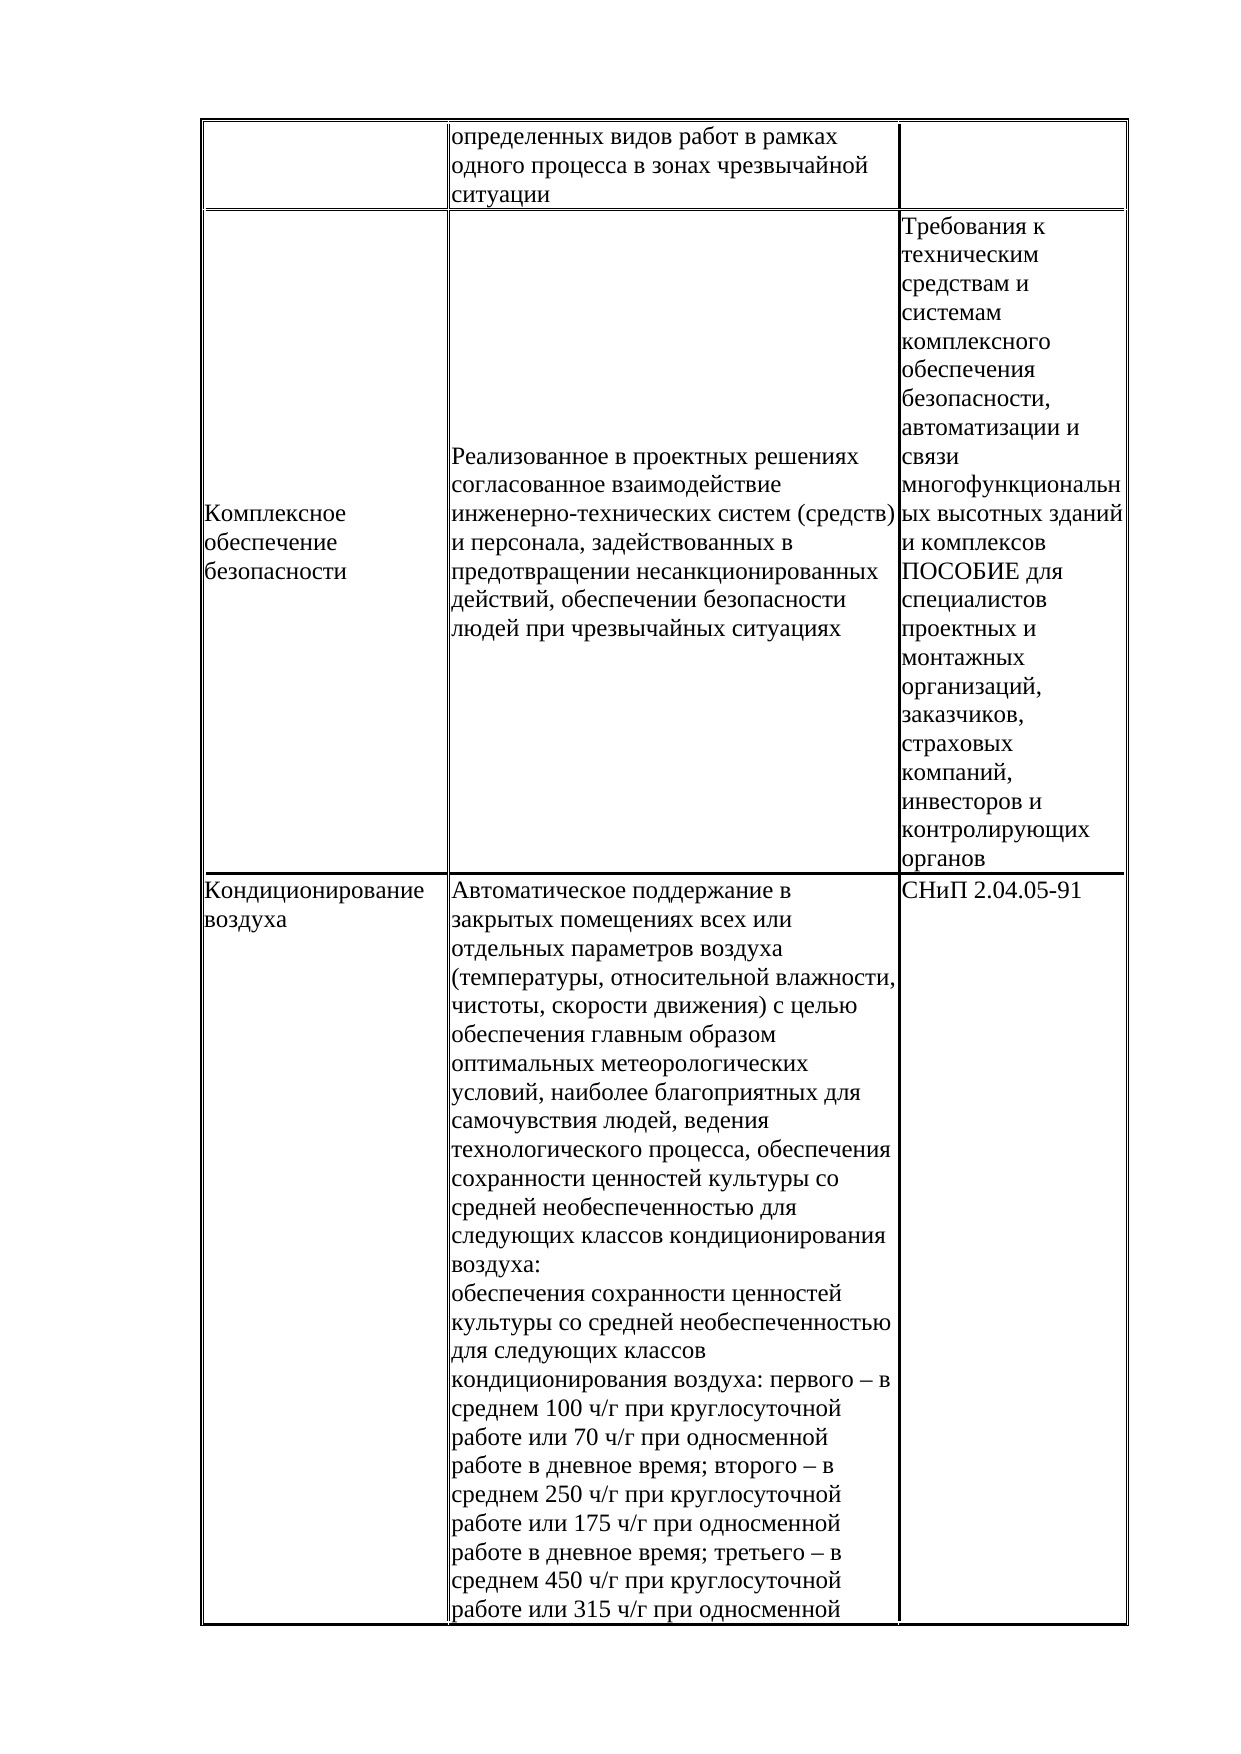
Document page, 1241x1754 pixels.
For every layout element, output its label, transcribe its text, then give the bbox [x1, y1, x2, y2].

table_cell Комплексное обеспечение безопасности [202, 208, 449, 872]
table_cell ГОСТ Р 22.0.02-94 [899, 122, 1126, 208]
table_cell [204, 122, 449, 208]
table_cell Реализованное в проектных решениях согласованное взаимодействие инженерно-технических систем (средств) и персонала, задействованных в предотвращении несанкционированных действий, обеспечении безопасности людей при чрезвычайных ситуациях [450, 211, 898, 872]
table_cell СНиП 2.04.05-91 [899, 872, 1126, 1623]
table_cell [449, 120, 899, 208]
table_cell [204, 872, 449, 1623]
table_cell Требования к техническим средствам и системам комплексного обеспечения безопасности, автоматизации и связи многофункциональных высотных зданий и комплексов ПОСОБИЕ для специалистов проектных и монтажных организаций, заказчиков, страховых компаний, инвесторов и контролирующих органов [899, 208, 1127, 872]
